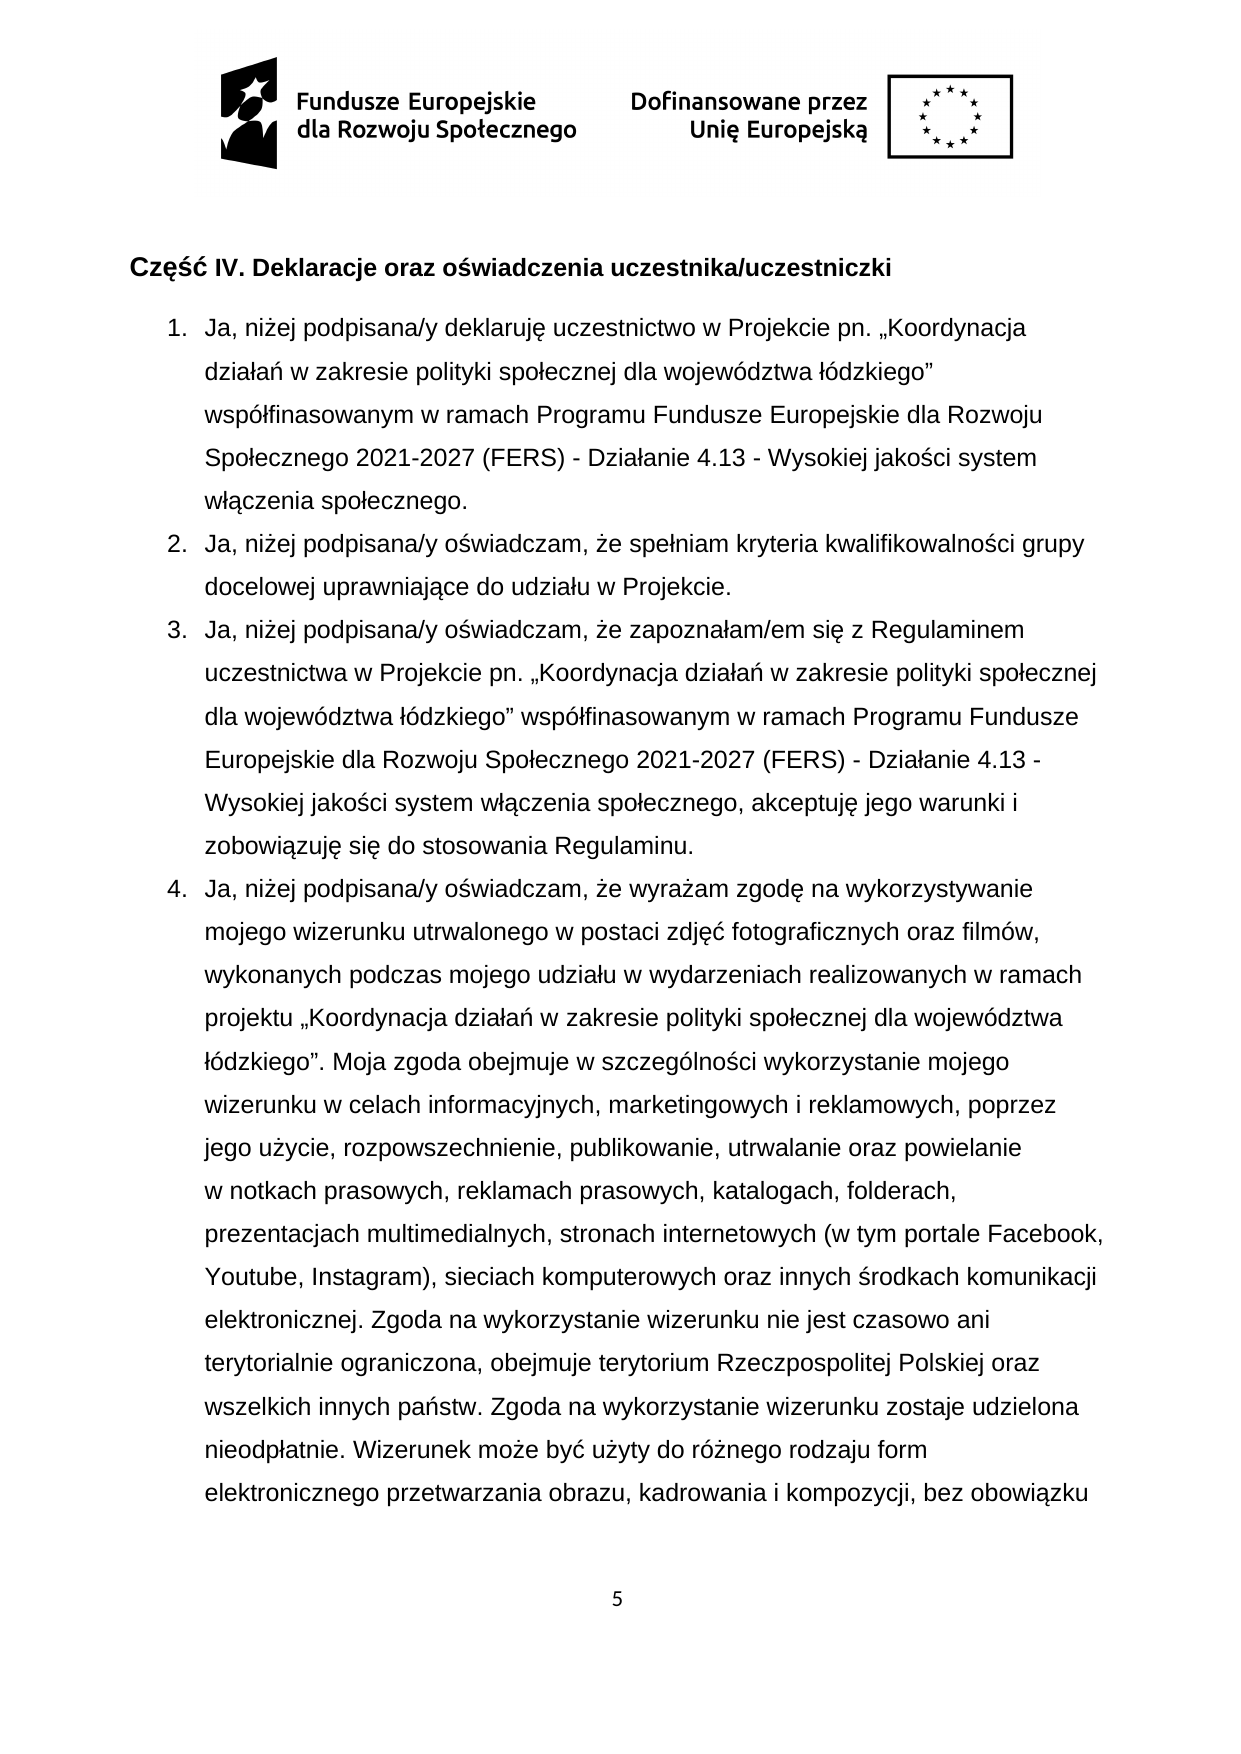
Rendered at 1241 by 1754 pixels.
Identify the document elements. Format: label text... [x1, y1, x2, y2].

list Ja, niżej podpisana/y deklaruję uczestnictwo w Projekcie pn. „Koordynacja działań w zakresie polityki społecznej dla województwa łódzkiego” współfinasowanym w ramach Programu Fundusze Europejskie dla Rozwoju Społecznego 2021-2027 (FERS) - Działanie 4.13 - Wysokiej jakości system włączenia społecznego. [167, 313, 1105, 515]
list Ja, niżej podpisana/y oświadczam, że spełniam kryteria kwalifikowalności grupy docelowej uprawniające do udziału w Projekcie. [167, 529, 1105, 601]
list Ja, niżej podpisana/y oświadczam, że zapoznałam/em się z Regulaminem uczestnictwa w Projekcie pn. „Koordynacja działań w zakresie polityki społecznej dla województwa łódzkiego” współfinasowanym w ramach Programu Fundusze Europejskie dla Rozwoju Społecznego 2021-2027 (FERS) - Działanie 4.13 - Wysokiej jakości system włączenia społecznego, akceptuję jego warunki i zobowiązuję się do stosowania Regulaminu. [167, 615, 1105, 860]
picture [193, 29, 1041, 197]
subtitle Część IV. Deklaracje oraz oświadczenia uczestnika/uczestniczki [129, 251, 1105, 282]
